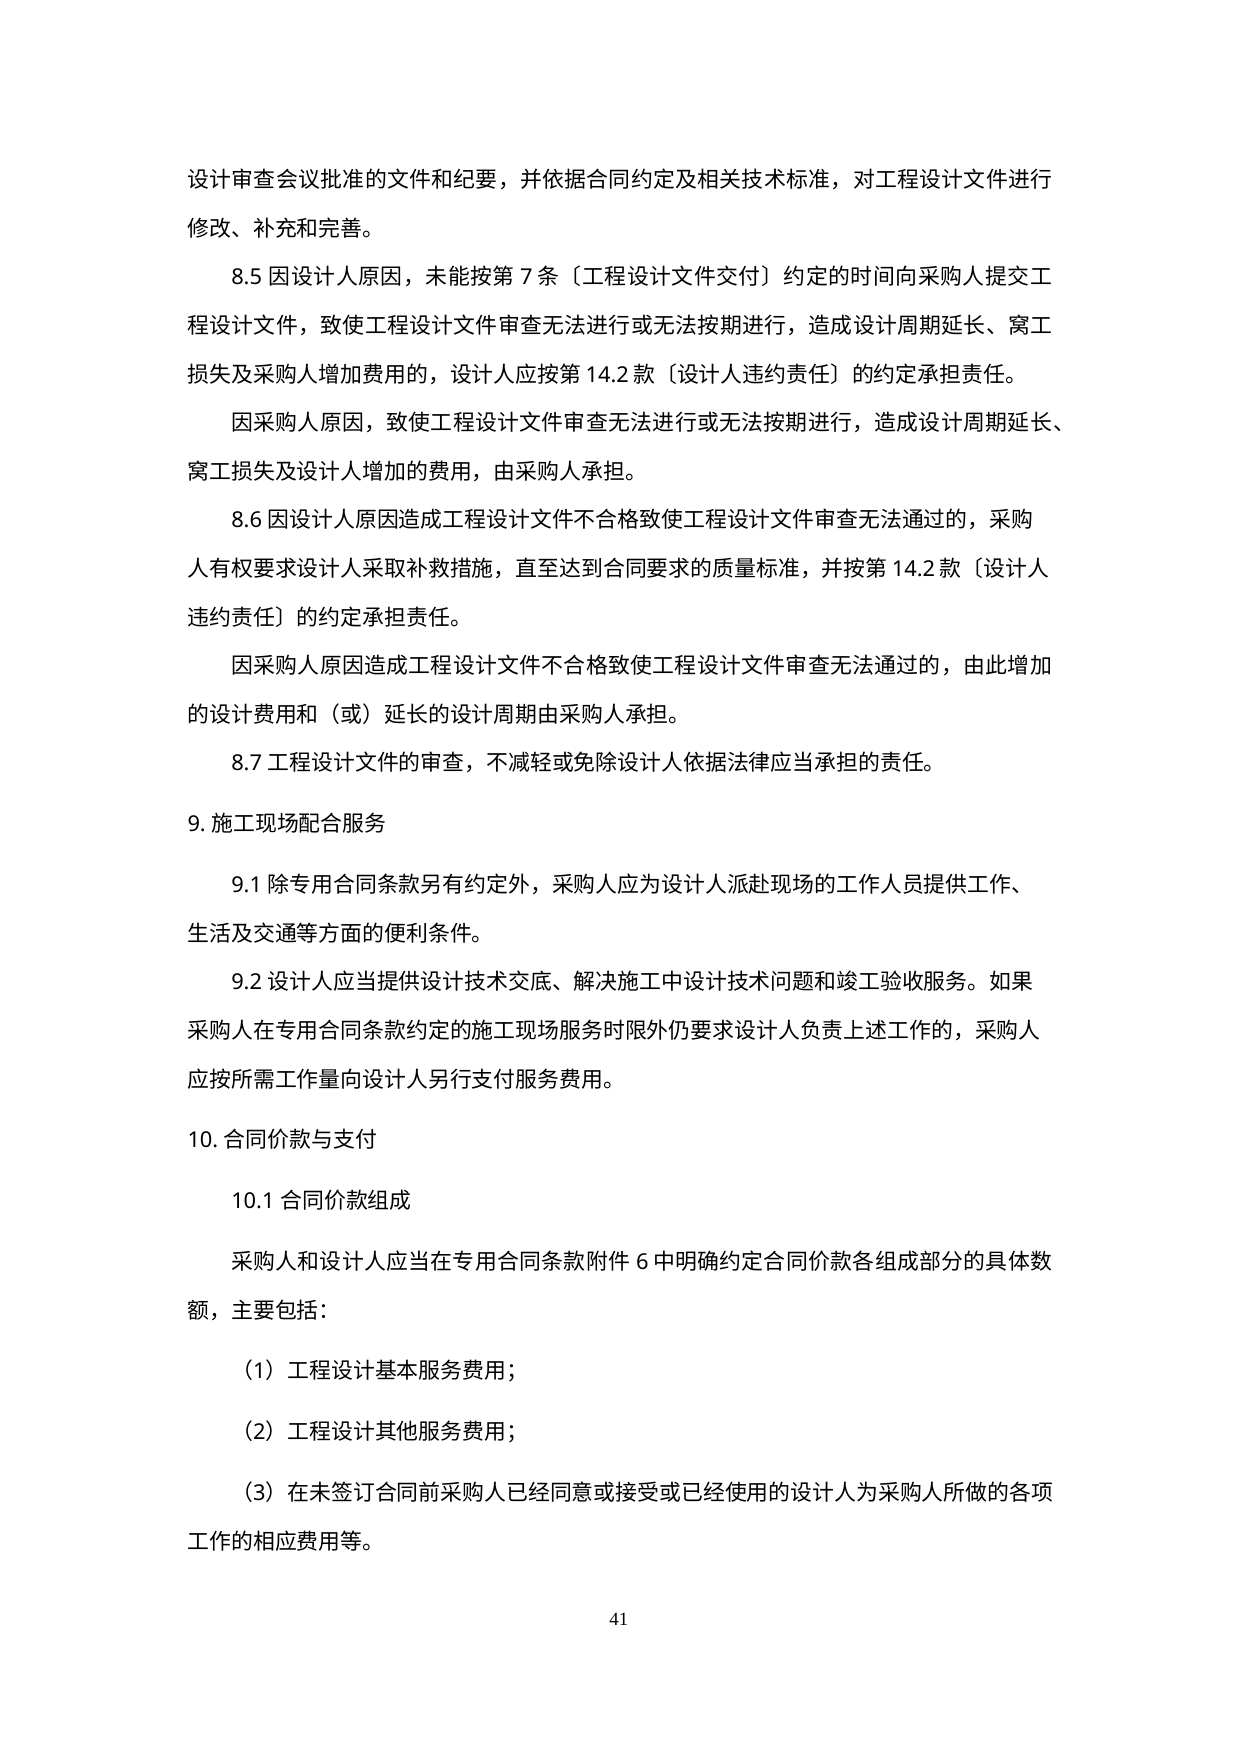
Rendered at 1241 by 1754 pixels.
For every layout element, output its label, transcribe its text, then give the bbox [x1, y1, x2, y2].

text 8.5 因设计人原因，未能按第7条〔工程设计文件交付〕约定的时间向采购人提交工程设计文件，致使工程设计文件审查无法进行或无法按期进行，造成设计周期延长、窝工损失及采购人增加费用的，设计人应按第14.2款〔设计人违约责任〕的约定承担责任。 [187, 259, 1053, 389]
text 9.1 除专用合同条款另有约定外，采购人应为设计人派赴现场的工作人员提供工作、生活及交通等方面的便利条件。 [187, 867, 1053, 948]
text 因采购人原因，致使工程设计文件审查无法进行或无法按期进行，造成设计周期延长、窝工损失及设计人增加的费用，由采购人承担。 [187, 405, 1053, 486]
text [187, 162, 1053, 243]
text （2）工程设计其他服务费用； [187, 1414, 1053, 1447]
text （3）在未签订合同前采购人已经同意或接受或已经使用的设计人为采购人所做的各项工作的相应费用等。 [187, 1475, 1053, 1556]
text 因采购人原因造成工程设计文件不合格致使工程设计文件审查无法通过的，由此增加的设计费用和（或）延长的设计周期由采购人承担。 [187, 648, 1053, 729]
text 8.6 因设计人原因造成工程设计文件不合格致使工程设计文件审查无法通过的，采购人有权要求设计人采取补救措施，直至达到合同要求的质量标准，并按第14.2款〔设计人违约责任〕的约定承担责任。 [187, 502, 1053, 632]
text 10.1 合同价款组成 [187, 1183, 1053, 1215]
text 采购人和设计人应当在专用合同条款附件6中明确约定合同价款各组成部分的具体数额，主要包括： [187, 1244, 1053, 1325]
text 9. 施工现场配合服务 [187, 806, 1053, 838]
text 10. 合同价款与支付 [187, 1122, 1053, 1154]
text 9.2 设计人应当提供设计技术交底、解决施工中设计技术问题和竣工验收服务。如果采购人在专用合同条款约定的施工现场服务时限外仍要求设计人负责上述工作的，采购人应按所需工作量向设计人另行支付服务费用。 [187, 964, 1053, 1094]
text （1）工程设计基本服务费用； [187, 1353, 1053, 1386]
text 8.7 工程设计文件的审查，不减轻或免除设计人依据法律应当承担的责任。 [187, 745, 1053, 777]
